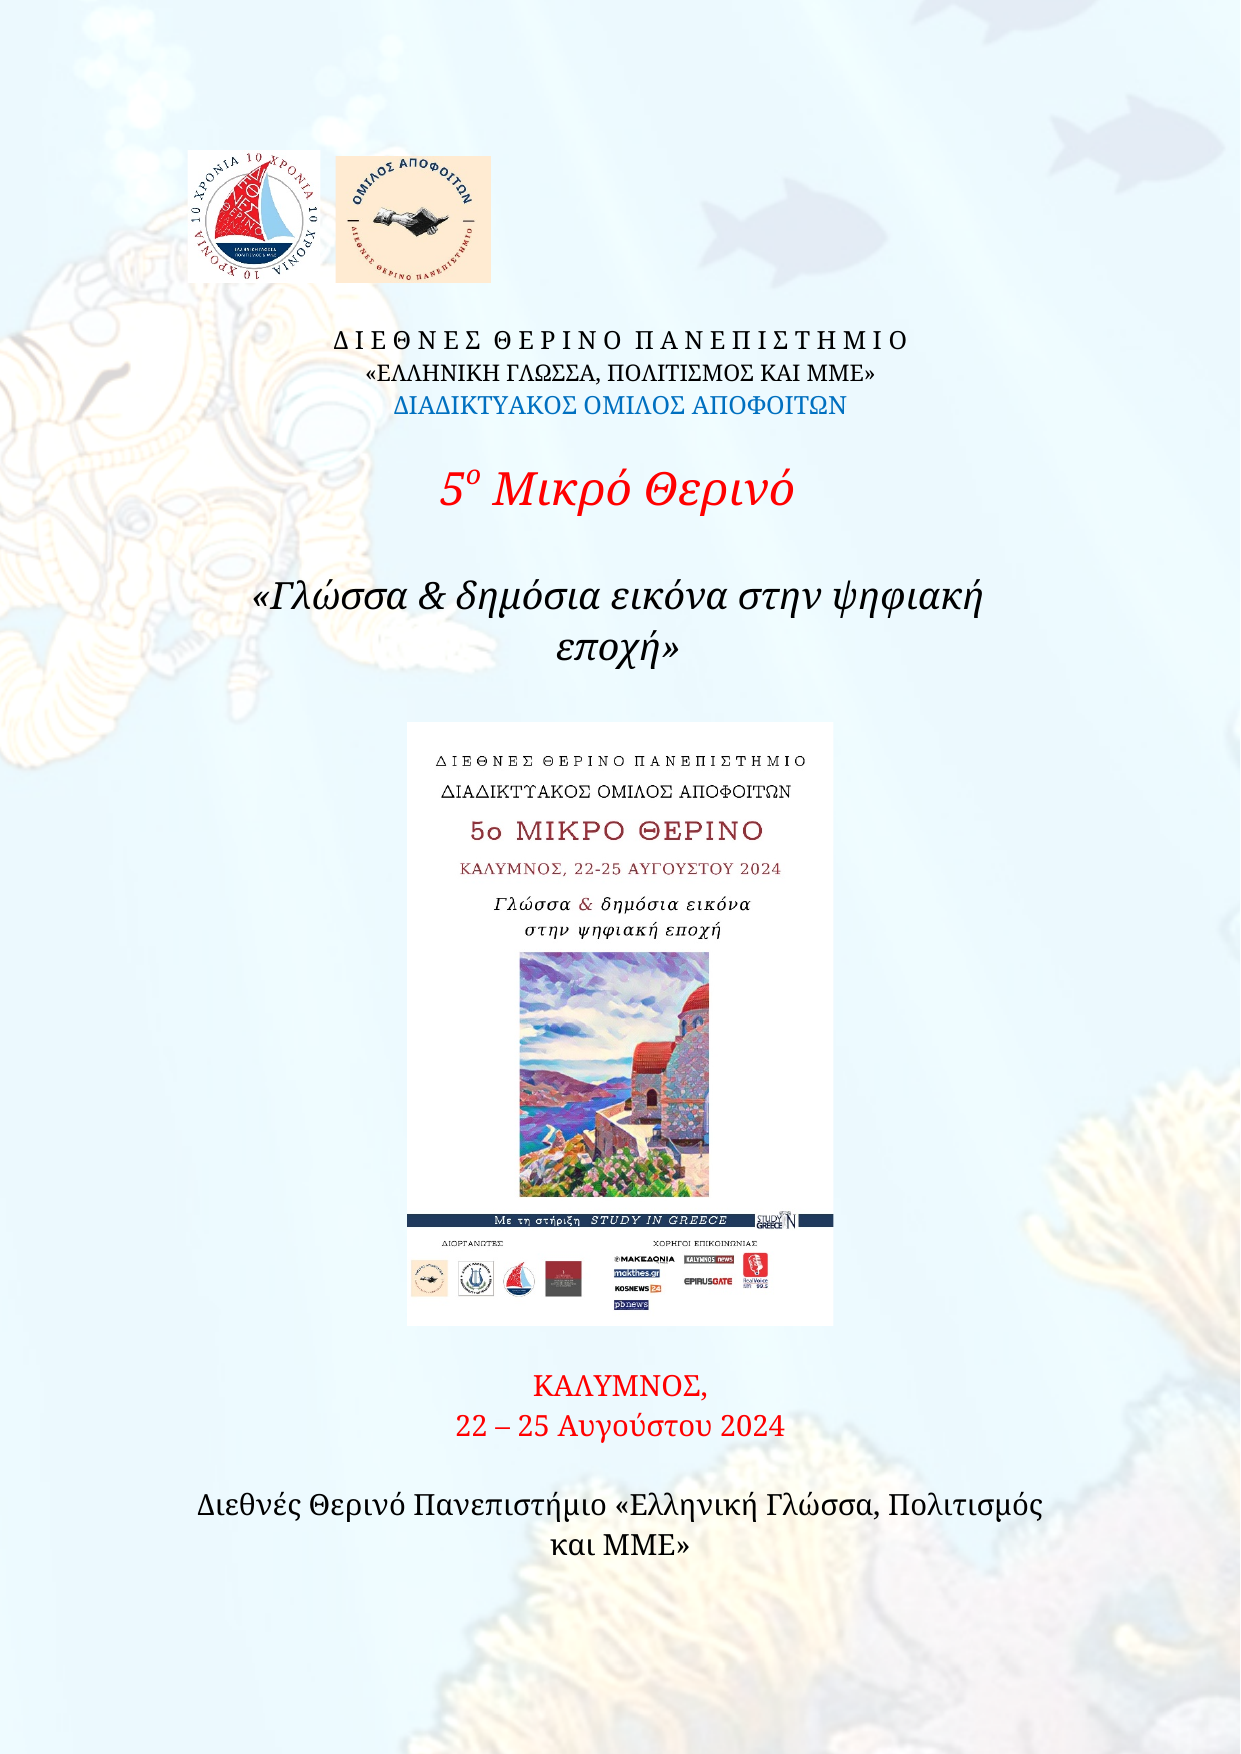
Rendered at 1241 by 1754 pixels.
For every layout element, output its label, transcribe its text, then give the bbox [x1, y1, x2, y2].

list Διεθνές Θερινό Πανεπιστήμιο «Ελληνική Γλώσσα, Πολιτισμός και ΜΜΕ» [187, 1484, 1053, 1564]
picture [335, 156, 491, 283]
text «Γλώσσα & δημόσια εικόνα στην ψηφιακή εποχή» [187, 569, 1053, 672]
text 5ο Μικρό Θερινό [187, 456, 1053, 518]
text ΔΙΑΔΙΚΤΥΑΚΟΣ ΟΜΙΛΟΣ ΑΠΟΦΟΙΤΩΝ [187, 388, 1053, 422]
text 22 – 25 Αυγούστου 2024 [187, 1405, 1053, 1445]
text ΚΑΛΥΜΝΟΣ, [187, 1365, 1053, 1405]
picture [407, 722, 834, 1326]
text «ΕΛΛΗΝΙΚΗ ΓΛΩΣΣΑ, ΠΟΛΙΤΙΣΜΟΣ ΚΑΙ ΜΜΕ» [187, 357, 1053, 388]
picture [187, 150, 321, 283]
text Δ Ι Ε Θ Ν Ε Σ Θ Ε Ρ Ι Ν Ο Π Α Ν Ε Π Ι Σ Τ Η Μ Ι Ο [187, 323, 1053, 357]
